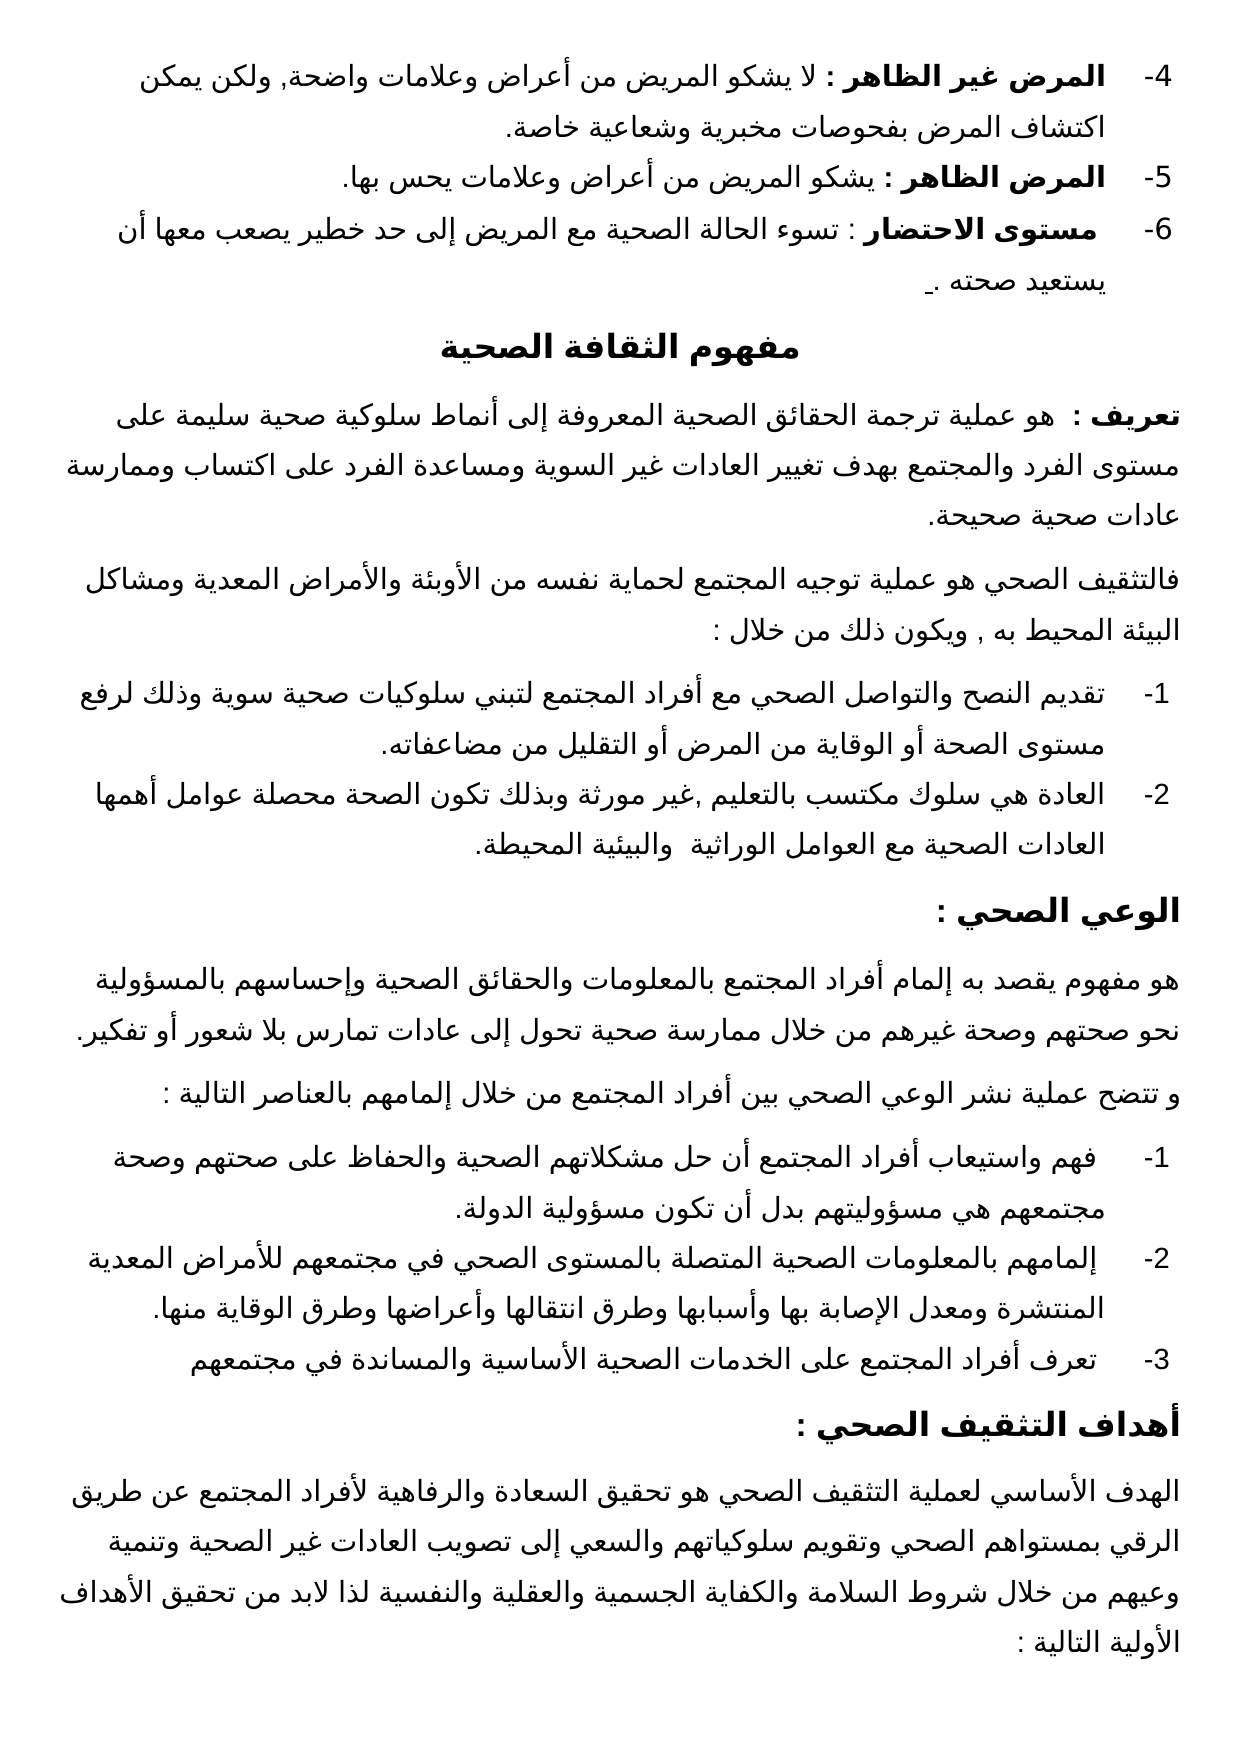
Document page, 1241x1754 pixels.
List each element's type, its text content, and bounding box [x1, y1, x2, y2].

list مستوى الاحتضار : تسوء الحالة الصحية مع المريض إلى حد خطير يصعب معها أن يستعيد صحته . [59, 212, 1144, 296]
list العادة هي سلوك مكتسب بالتعليم ,غير مورثة وبذلك تكون الصحة محصلة عوامل أهمها العادات الصحية مع العوامل الوراثية والبيئية المحيطة. [59, 777, 1144, 861]
text مفهوم الثقافة الصحية [59, 327, 1181, 365]
list فهم واستيعاب أفراد المجتمع أن حل مشكلاتهم الصحية والحفاظ على صحتهم وصحة مجتمعهم هي مسؤوليتهم بدل أن تكون مسؤولية الدولة. [59, 1140, 1144, 1224]
text أهداف التثقيف الصحي : [59, 1406, 1181, 1444]
list تعرف أفراد المجتمع على الخدمات الصحية الأساسية والمساندة في مجتمعهم [59, 1342, 1144, 1375]
text هو مفهوم يقصد به إلمام أفراد المجتمع بالمعلومات والحقائق الصحية وإحساسهم بالمسؤولية نحو صحتهم وصحة غيرهم من خلال ممارسة صحية تحول إلى عادات تمارس بلا شعور أو تفكير. [59, 962, 1181, 1046]
list تقديم النصح والتواصل الصحي مع أفراد المجتمع لتبني سلوكيات صحية سوية وذلك لرفع مستوى الصحة أو الوقاية من المرض أو التقليل من مضاعفاته. [59, 676, 1144, 760]
text و تتضح عملية نشر الوعي الصحي بين أفراد المجتمع من خلال إلمامهم بالعناصر التالية : [59, 1077, 1181, 1110]
list المرض الظاهر : يشكو المريض من أعراض وعلامات يحس بها. [59, 160, 1144, 195]
text الوعي الصحي : [59, 891, 1181, 930]
text فالتثقيف الصحي هو عملية توجيه المجتمع لحماية نفسه من الأوبئة والأمراض المعدية ومشاكل البيئة المحيط به , ويكون ذلك من خلال : [59, 562, 1181, 646]
text الهدف الأساسي لعملية التثقيف الصحي هو تحقيق السعادة والرفاهية لأفراد المجتمع عن طريق الرقي بمستواهم الصحي وتقويم سلوكياتهم والسعي إلى تصويب العادات غير الصحية وتنمية وعيهم من خلال شروط السلامة والكفاية الجسمية والعقلية والنفسية لذا لابد من تحقيق الأهداف الأولية التالية : [59, 1474, 1181, 1659]
text تعريف : هو عملية ترجمة الحقائق الصحية المعروفة إلى أنماط سلوكية صحية سليمة على مستوى الفرد والمجتمع بهدف تغيير العادات غير السوية ومساعدة الفرد على اكتساب وممارسة عادات صحية صحيحة. [59, 398, 1181, 532]
list إلمامهم بالمعلومات الصحية المتصلة بالمستوى الصحي في مجتمعهم للأمراض المعدية المنتشرة ومعدل الإصابة بها وأسبابها وطرق انتقالها وأعراضها وطرق الوقاية منها. [59, 1241, 1144, 1325]
list المرض غير الظاهر : لا يشكو المريض من أعراض وعلامات واضحة, ولكن يمكن اكتشاف المرض بفحوصات مخبرية وشعاعية خاصة. [59, 59, 1144, 144]
